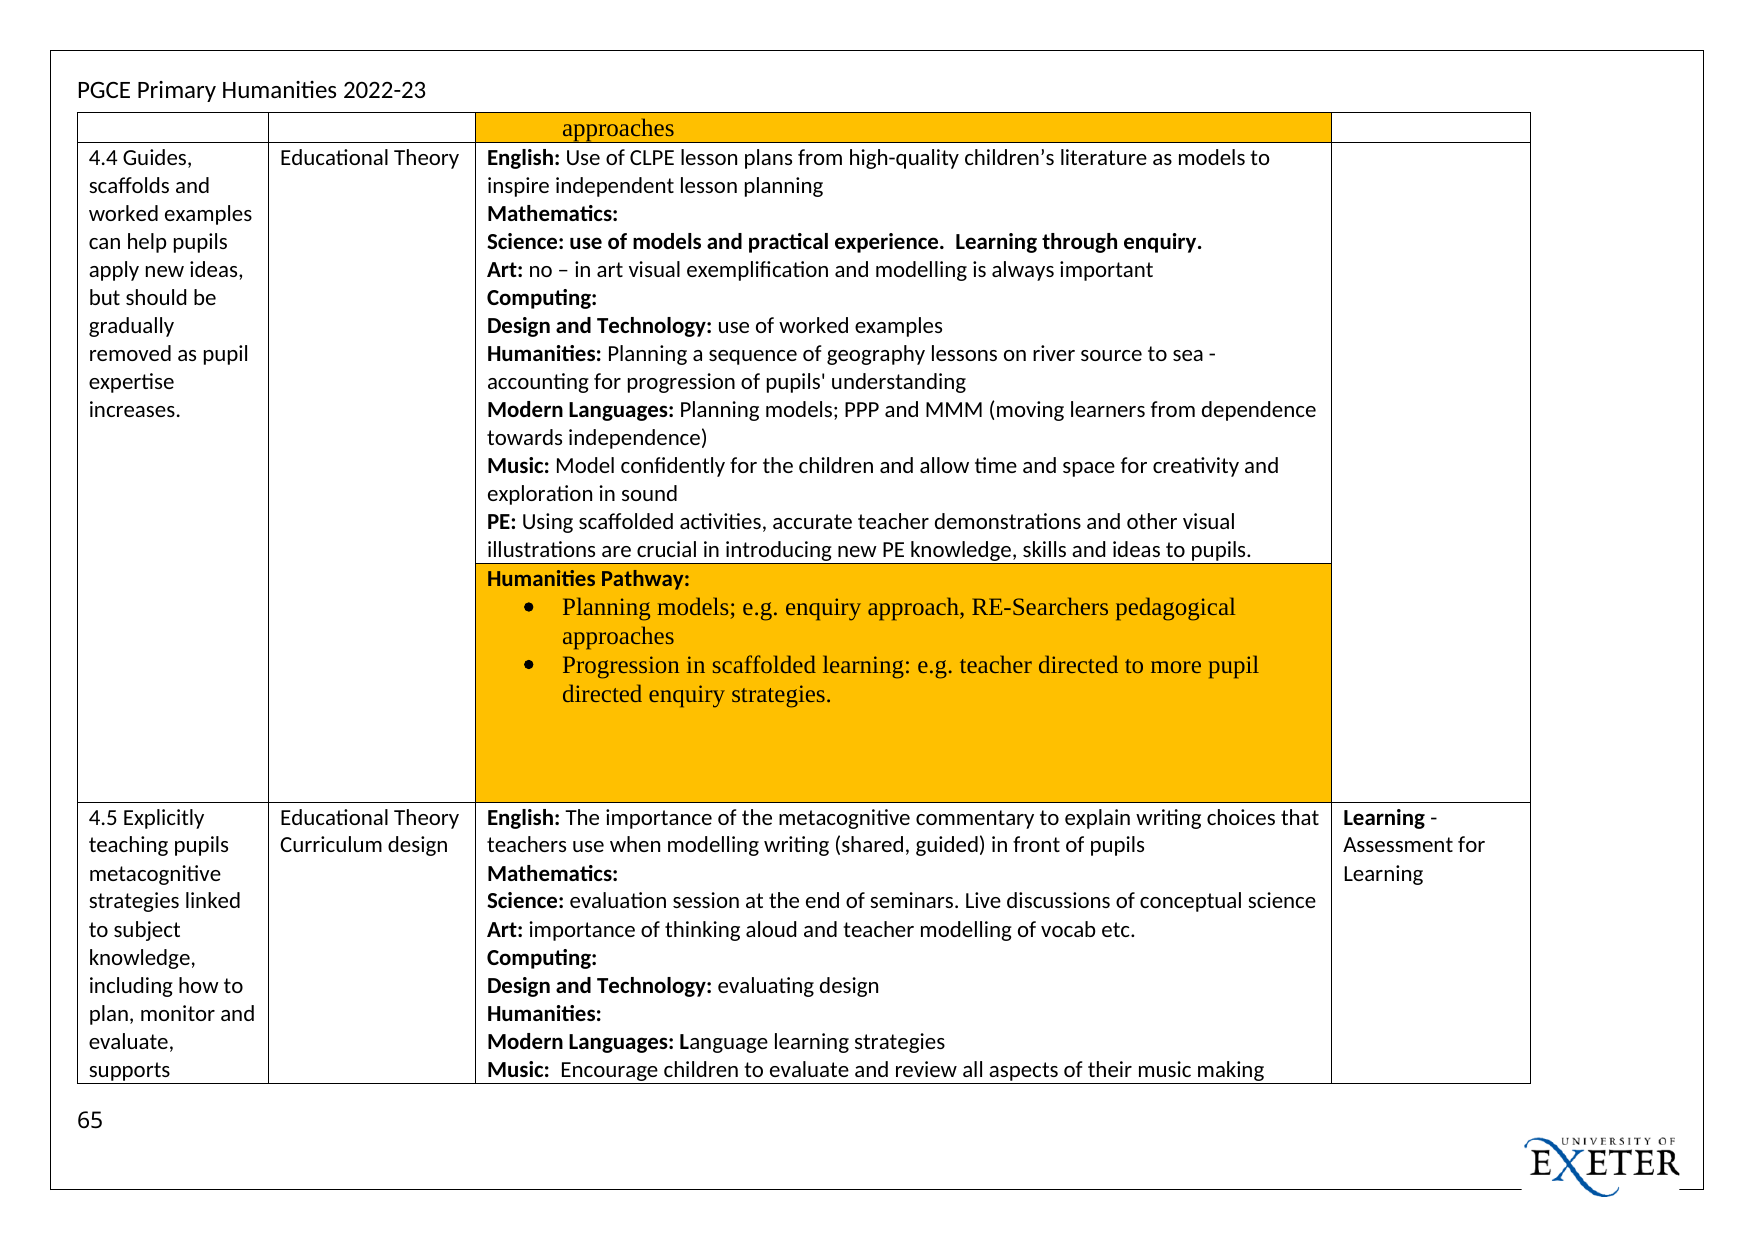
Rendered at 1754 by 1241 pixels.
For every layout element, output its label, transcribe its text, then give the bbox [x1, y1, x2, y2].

table_cell Learning -Assessment for Learning [1332, 803, 1530, 1083]
table_cell English: Use of CLPE lesson plans from high-quality children’s literature as models to inspire independent lesson planning Mathematics: Science: use of models and practical experience. Learning through enquiry. Art: no – in art visual exemplification and modelling is always important Computing: Design and Technology: use of worked examples Humanities: Planning a sequence of geography lessons on river source to sea - accounting for progression of pupils' understanding Modern Languages: Planning models; PPP and MMM (moving learners from dependence towards independence) Music: Model confidently for the children and allow time and space for creativity and exploration in sound PE: Using scaffolded activities, accurate teacher demonstrations and other visual illustrations are crucial in introducing new PE knowledge, skills and ideas to pupils. [476, 143, 1331, 563]
table_cell 4.4 Guides, scaffolds and worked examples can help pupils apply new ideas, but should be gradually removed as pupil expertise increases. [78, 143, 268, 802]
table_cell Humanities Pathway: Planning models: e.g. enquiry approach, RE-Searchers pedagogical approaches [476, 113, 1331, 142]
table_cell Educational Theory [269, 143, 475, 802]
table_cell Educational Theory Curriculum design [269, 803, 475, 1083]
table_cell Humanities Pathway: Planning models; e.g. enquiry approach, RE-Searchers pedagogical approaches Progression in scaffolded learning: e.g. teacher directed to more pupil directed enquiry strategies. [476, 564, 1331, 802]
picture [1520, 1126, 1680, 1195]
table_cell [1332, 143, 1530, 802]
